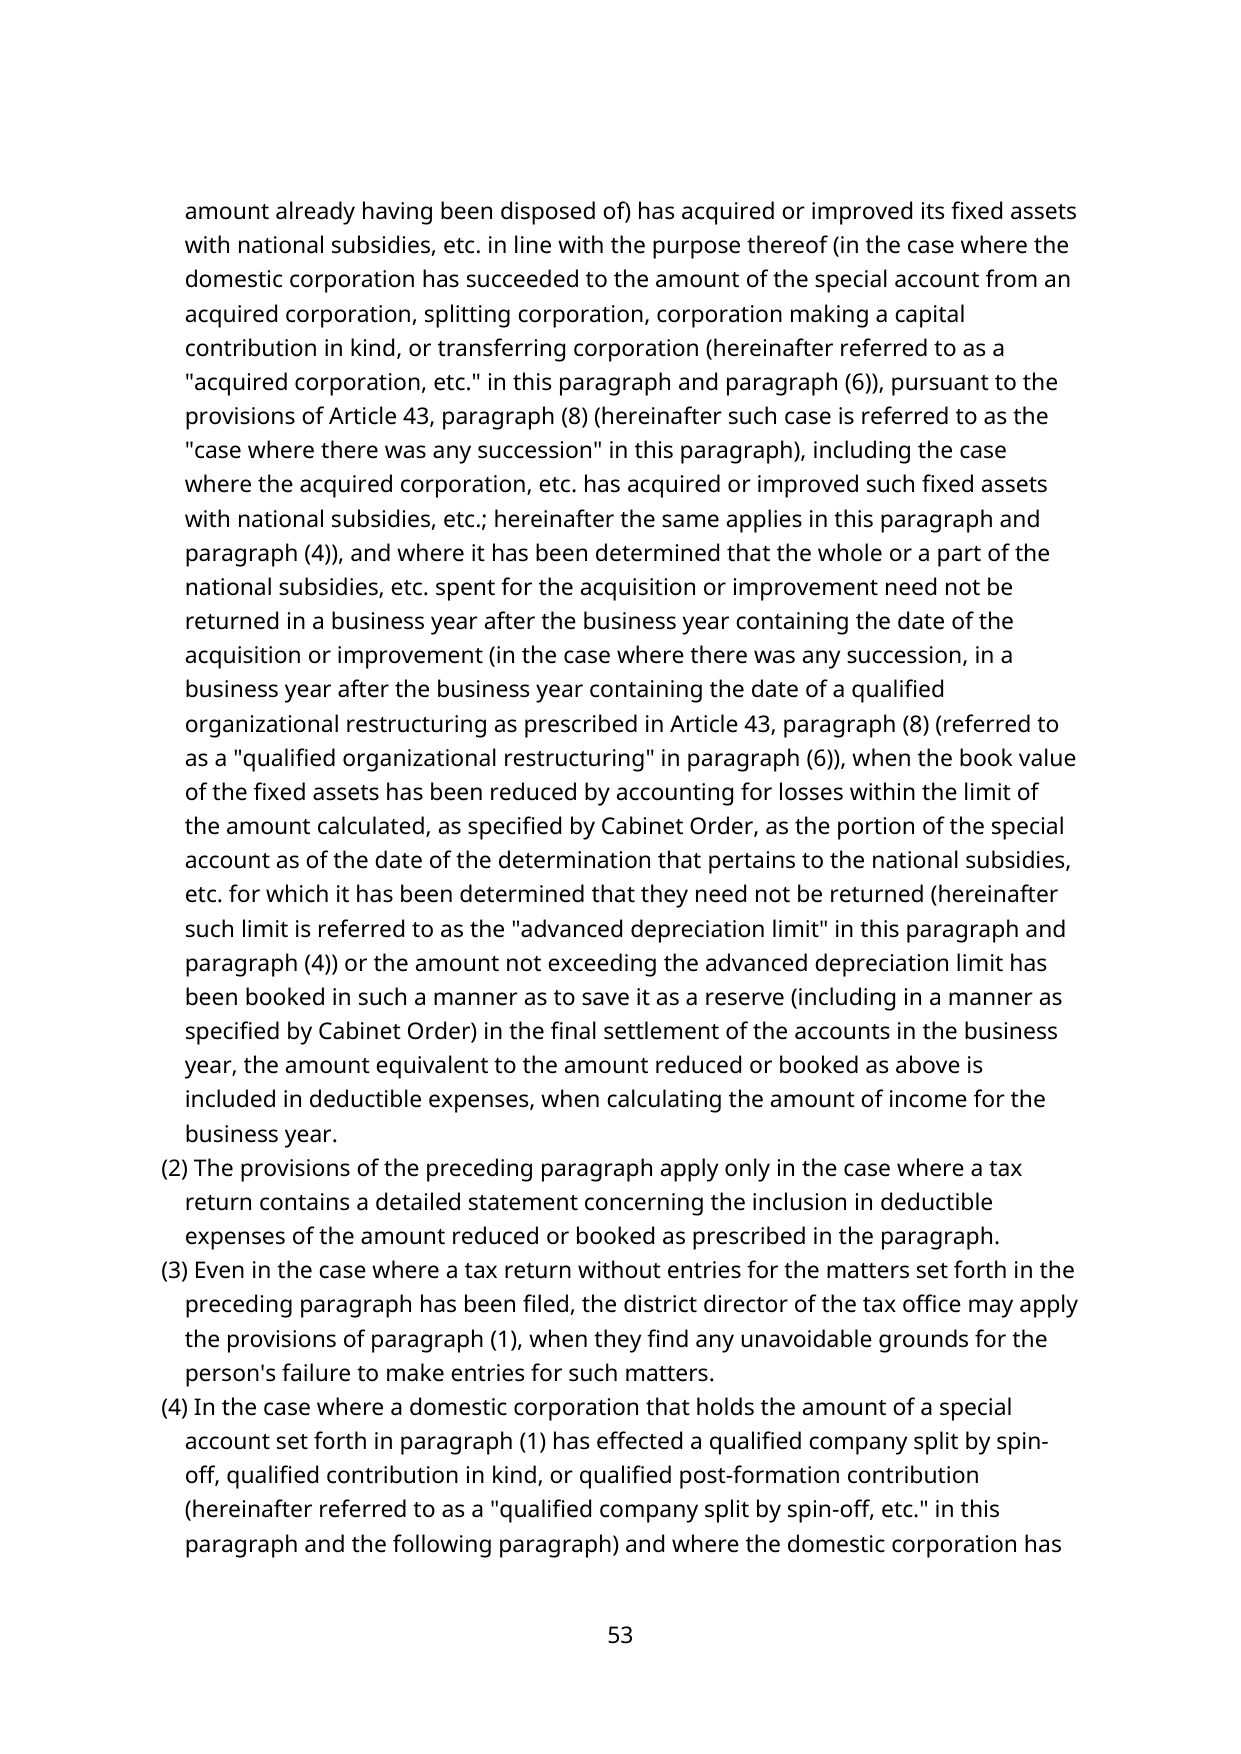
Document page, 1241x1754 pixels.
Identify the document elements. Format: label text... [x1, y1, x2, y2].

text (2) The provisions of the preceding paragraph apply only in the case where a tax return contains a detailed statement concerning the inclusion in deductible expenses of the amount reduced or booked as prescribed in the paragraph. [161, 1150, 1079, 1253]
text (3) Even in the case where a tax return without entries for the matters set forth in the preceding paragraph has been filed, the district director of the tax office may apply the provisions of paragraph (1), when they find any unavoidable grounds for the person's failure to make entries for such matters. [161, 1253, 1079, 1389]
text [161, 1389, 1079, 1560]
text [161, 194, 1079, 1150]
